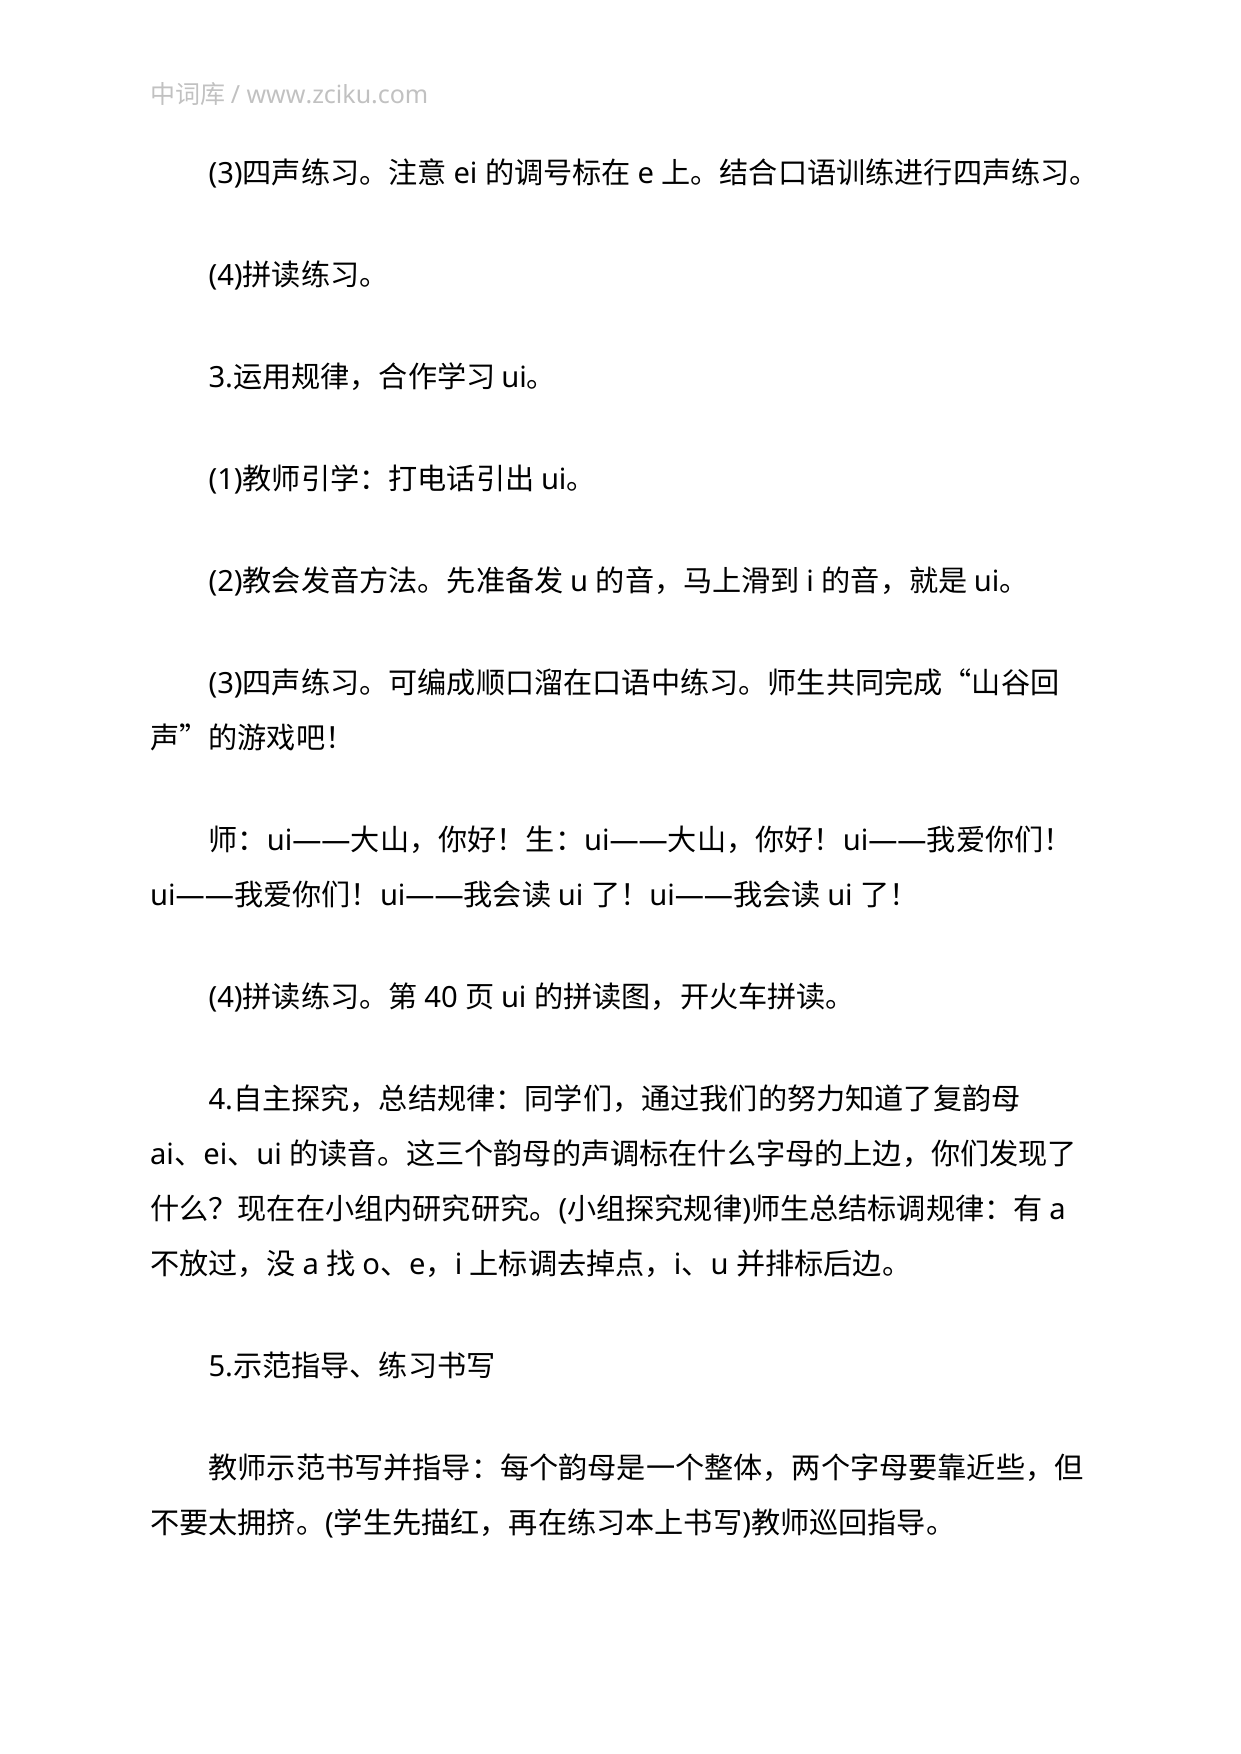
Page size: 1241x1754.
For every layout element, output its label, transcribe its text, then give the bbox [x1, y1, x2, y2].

text 3.运用规律，合作学习ui。 [150, 354, 1090, 396]
text (3)四声练习。可编成顺口溜在口语中练习。师生共同完成“山谷回声”的游戏吧！ [150, 660, 1090, 757]
text (4)拼读练习。 [150, 252, 1090, 294]
text (2)教会发音方法。先准备发 u 的音，马上滑到 i 的音，就是 ui。 [150, 558, 1090, 600]
text 师：ui——大山，你好！生：ui——大山，你好！ui——我爱你们！ui——我爱你们！ui——我会读 ui 了！ui——我会读 ui 了！ [150, 817, 1090, 914]
text 5.示范指导、练习书写 [150, 1343, 1090, 1385]
text 4.自主探究，总结规律：同学们，通过我们的努力知道了复韵母 ai、ei、ui 的读音。这三个韵母的声调标在什么字母的上边，你们发现了什么？现在在小组内研究研究。(小组探究规律)师生总结标调规律：有 a 不放过，没 a 找 o、e，i 上标调去掉点，i、u 并排标后边。 [150, 1076, 1090, 1283]
text (3)四声练习。注意 ei 的调号标在 e 上。结合口语训练进行四声练习。 [150, 150, 1090, 192]
text (4)拼读练习。第 40 页 ui 的拼读图，开火车拼读。 [150, 974, 1090, 1016]
text (1)教师引学：打电话引出 ui。 [150, 456, 1090, 498]
text 教师示范书写并指导：每个韵母是一个整体，两个字母要靠近些，但不要太拥挤。(学生先描红，再在练习本上书写)教师巡回指导。 [150, 1444, 1090, 1542]
